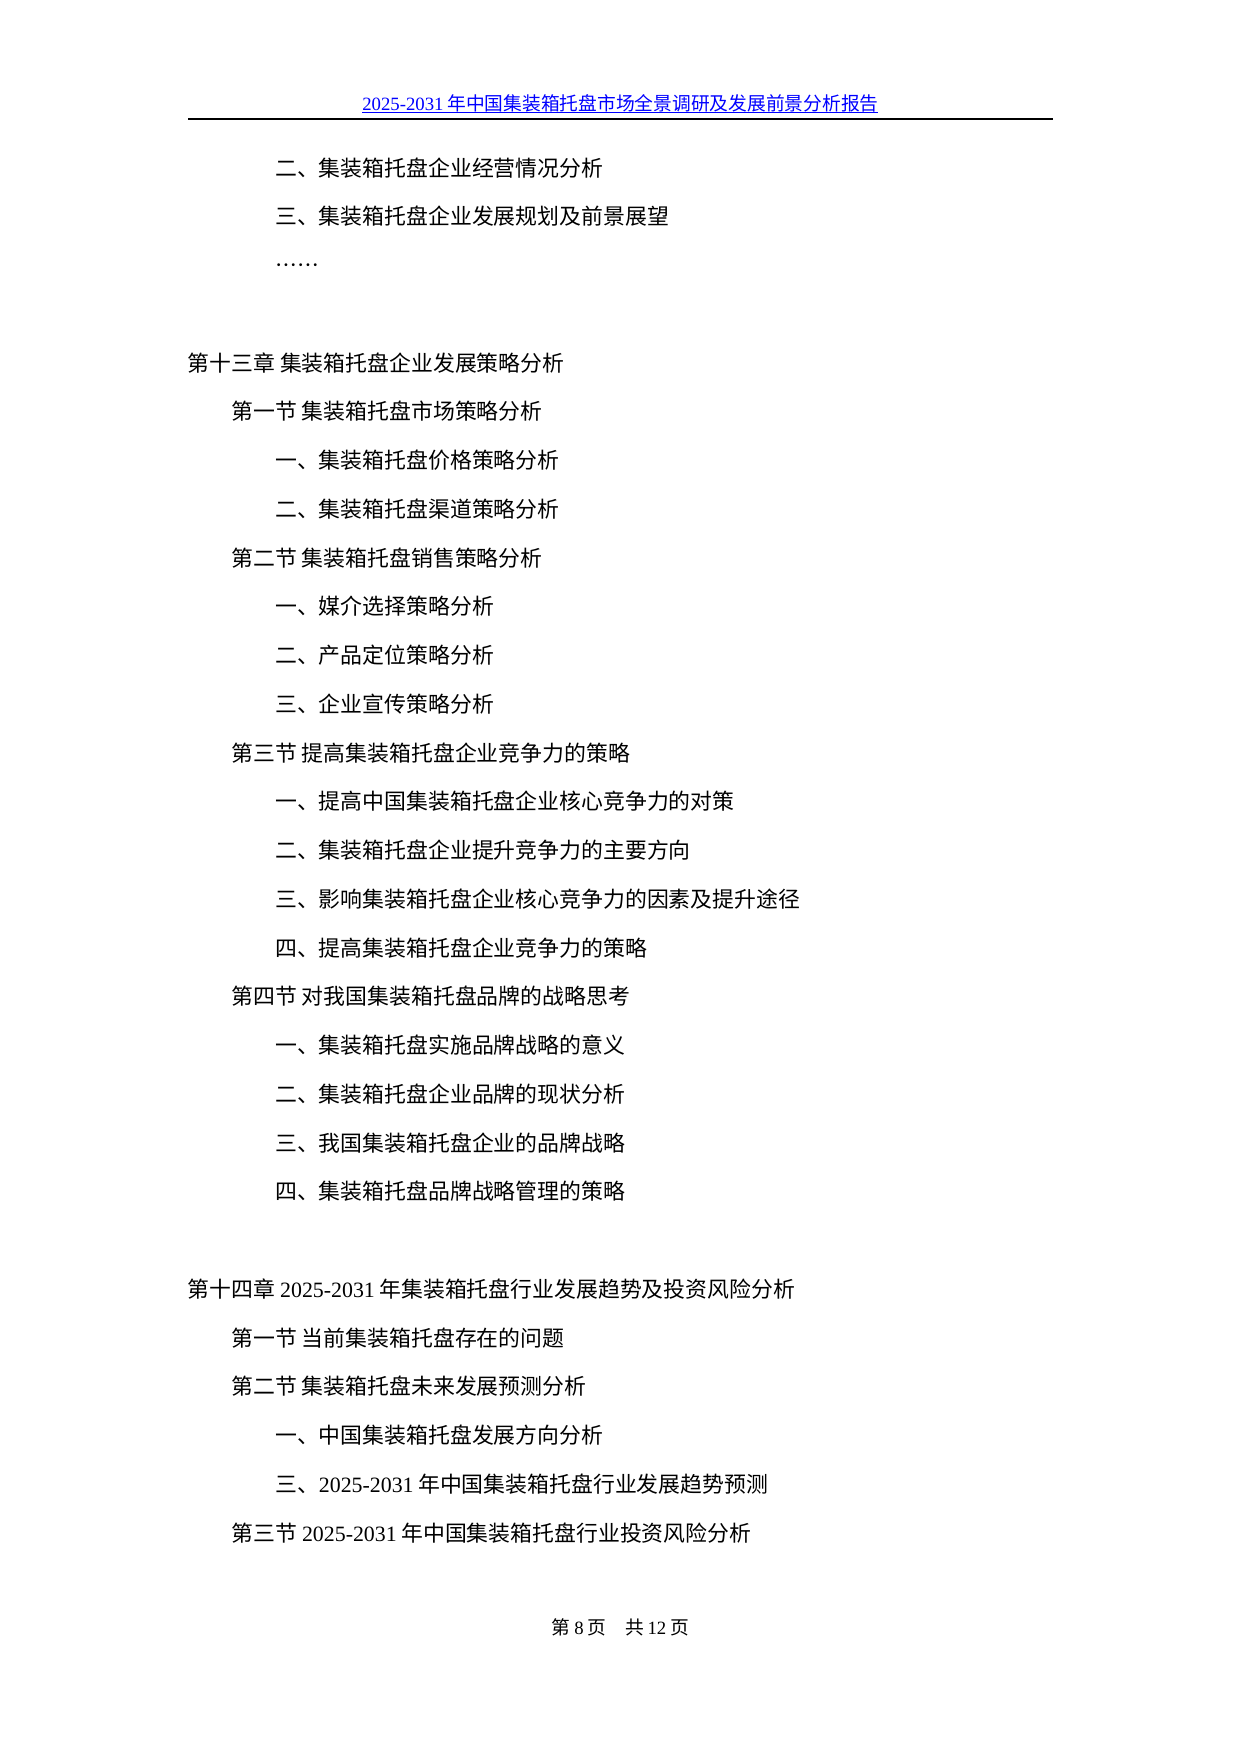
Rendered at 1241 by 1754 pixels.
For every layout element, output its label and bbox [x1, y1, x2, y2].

text [187, 150, 1053, 1548]
